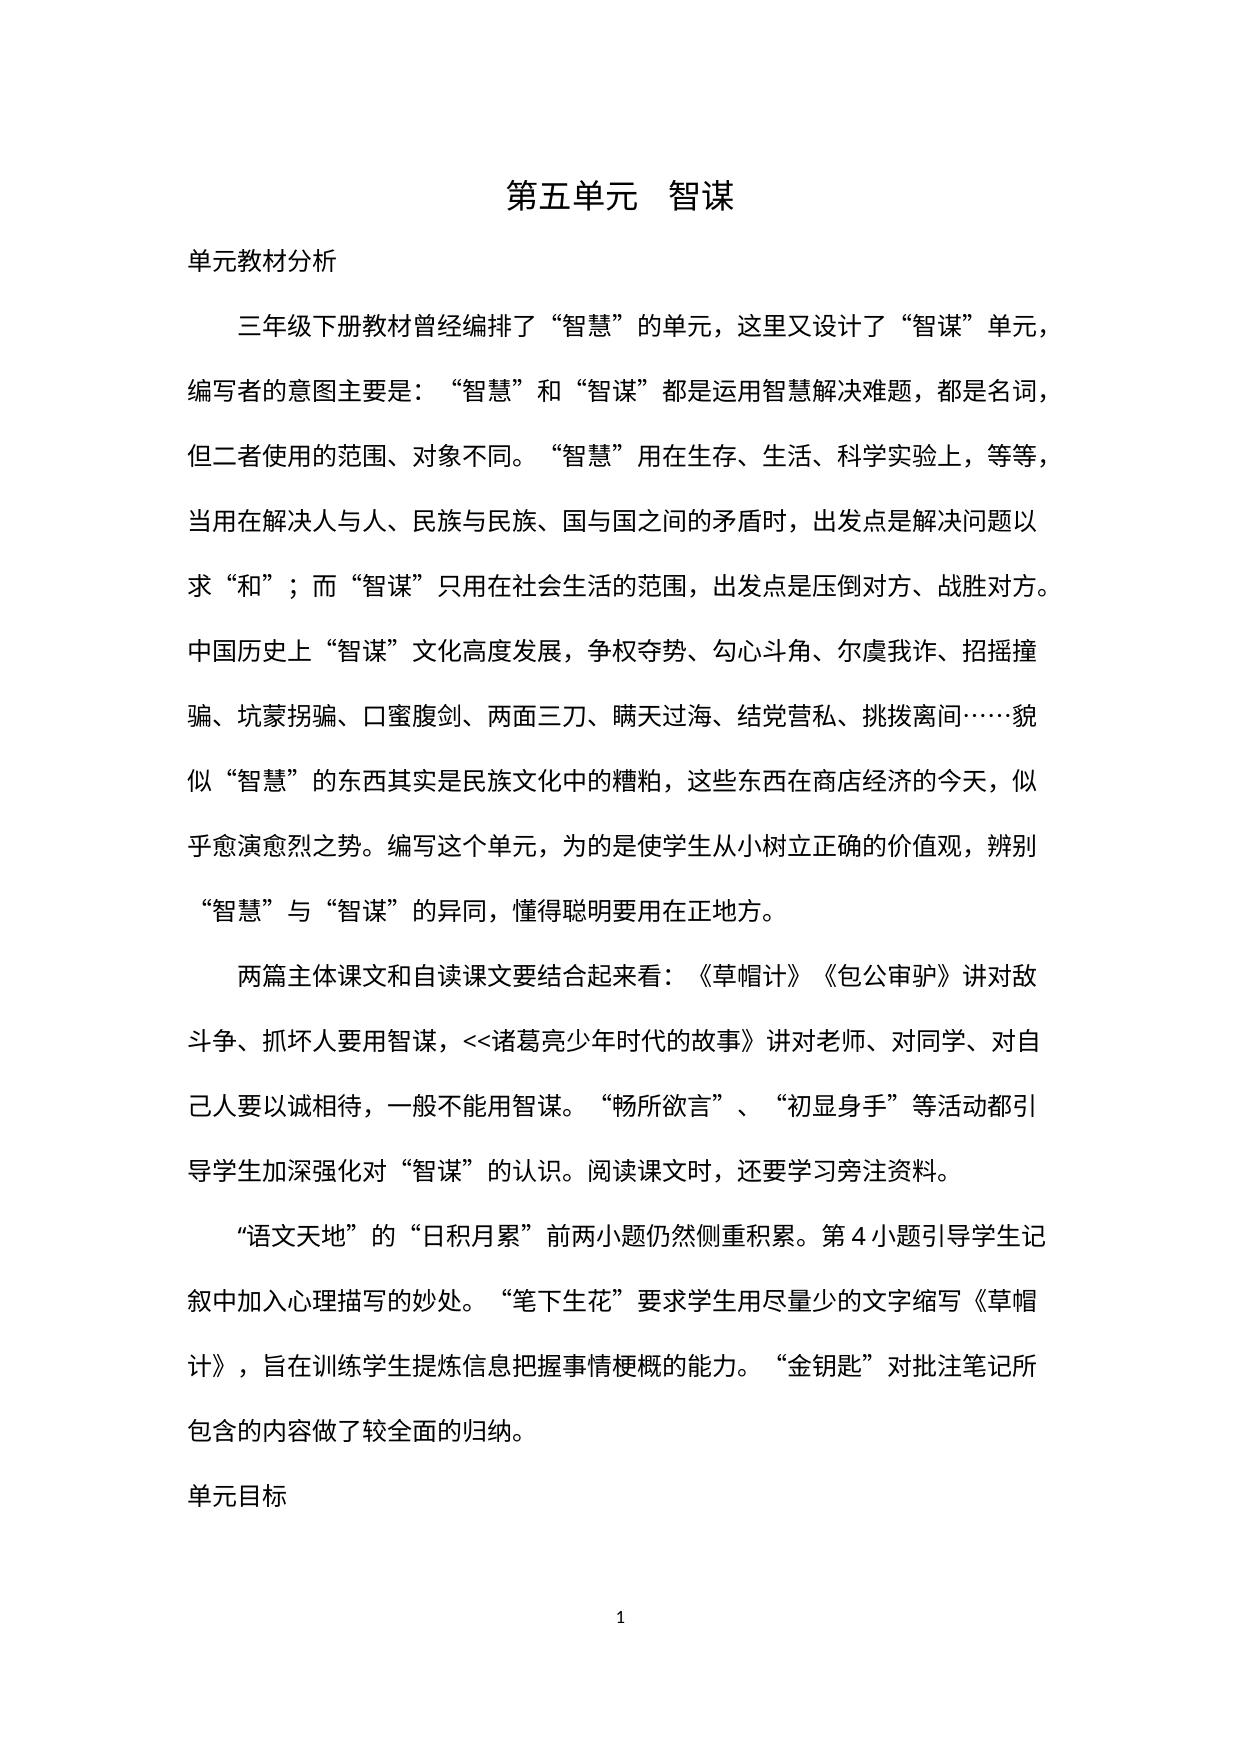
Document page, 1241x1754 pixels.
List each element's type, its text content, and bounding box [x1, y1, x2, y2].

text 单元教材分析 [187, 227, 1053, 292]
text 三年级下册教材曾经编排了“智慧”的单元，这里又设计了“智谋”单元，编写者的意图主要是：“智慧”和“智谋”都是运用智慧解决难题，都是名词，但二者使用的范围、对象不同。“智慧”用在生存、生活、科学实验上，等等，当用在解决人与人、民族与民族、国与国之间的矛盾时，出发点是解决问题以求“和”；而“智谋”只用在社会生活的范围，出发点是压倒对方、战胜对方。中国历史上“智谋”文化高度发展，争权夺势、勾心斗角、尔虞我诈、招摇撞骗、坑蒙拐骗、口蜜腹剑、两面三刀、瞒天过海、结党营私、挑拨离间……貌似“智慧”的东西其实是民族文化中的糟粕，这些东西在商店经济的今天，似乎愈演愈烈之势。编写这个单元，为的是使学生从小树立正确的价值观，辨别“智慧”与“智谋”的异同，懂得聪明要用在正地方。 [187, 292, 1053, 942]
text “语文天地”的“日积月累”前两小题仍然侧重积累。第4小题引导学生记叙中加入心理描写的妙处。“笔下生花”要求学生用尽量少的文字缩写《草帽计》，旨在训练学生提炼信息把握事情梗概的能力。“金钥匙”对批注笔记所包含的内容做了较全面的归纳。 [187, 1202, 1053, 1462]
text 第五单元 智谋 [187, 162, 1053, 227]
text 单元目标 [187, 1462, 1053, 1527]
text 两篇主体课文和自读课文要结合起来看：《草帽计》《包公审驴》讲对敌斗争、抓坏人要用智谋，<<诸葛亮少年时代的故事》讲对老师、对同学、对自己人要以诚相待，一般不能用智谋。“畅所欲言”、“初显身手”等活动都引导学生加深强化对“智谋”的认识。阅读课文时，还要学习旁注资料。 [187, 942, 1053, 1202]
